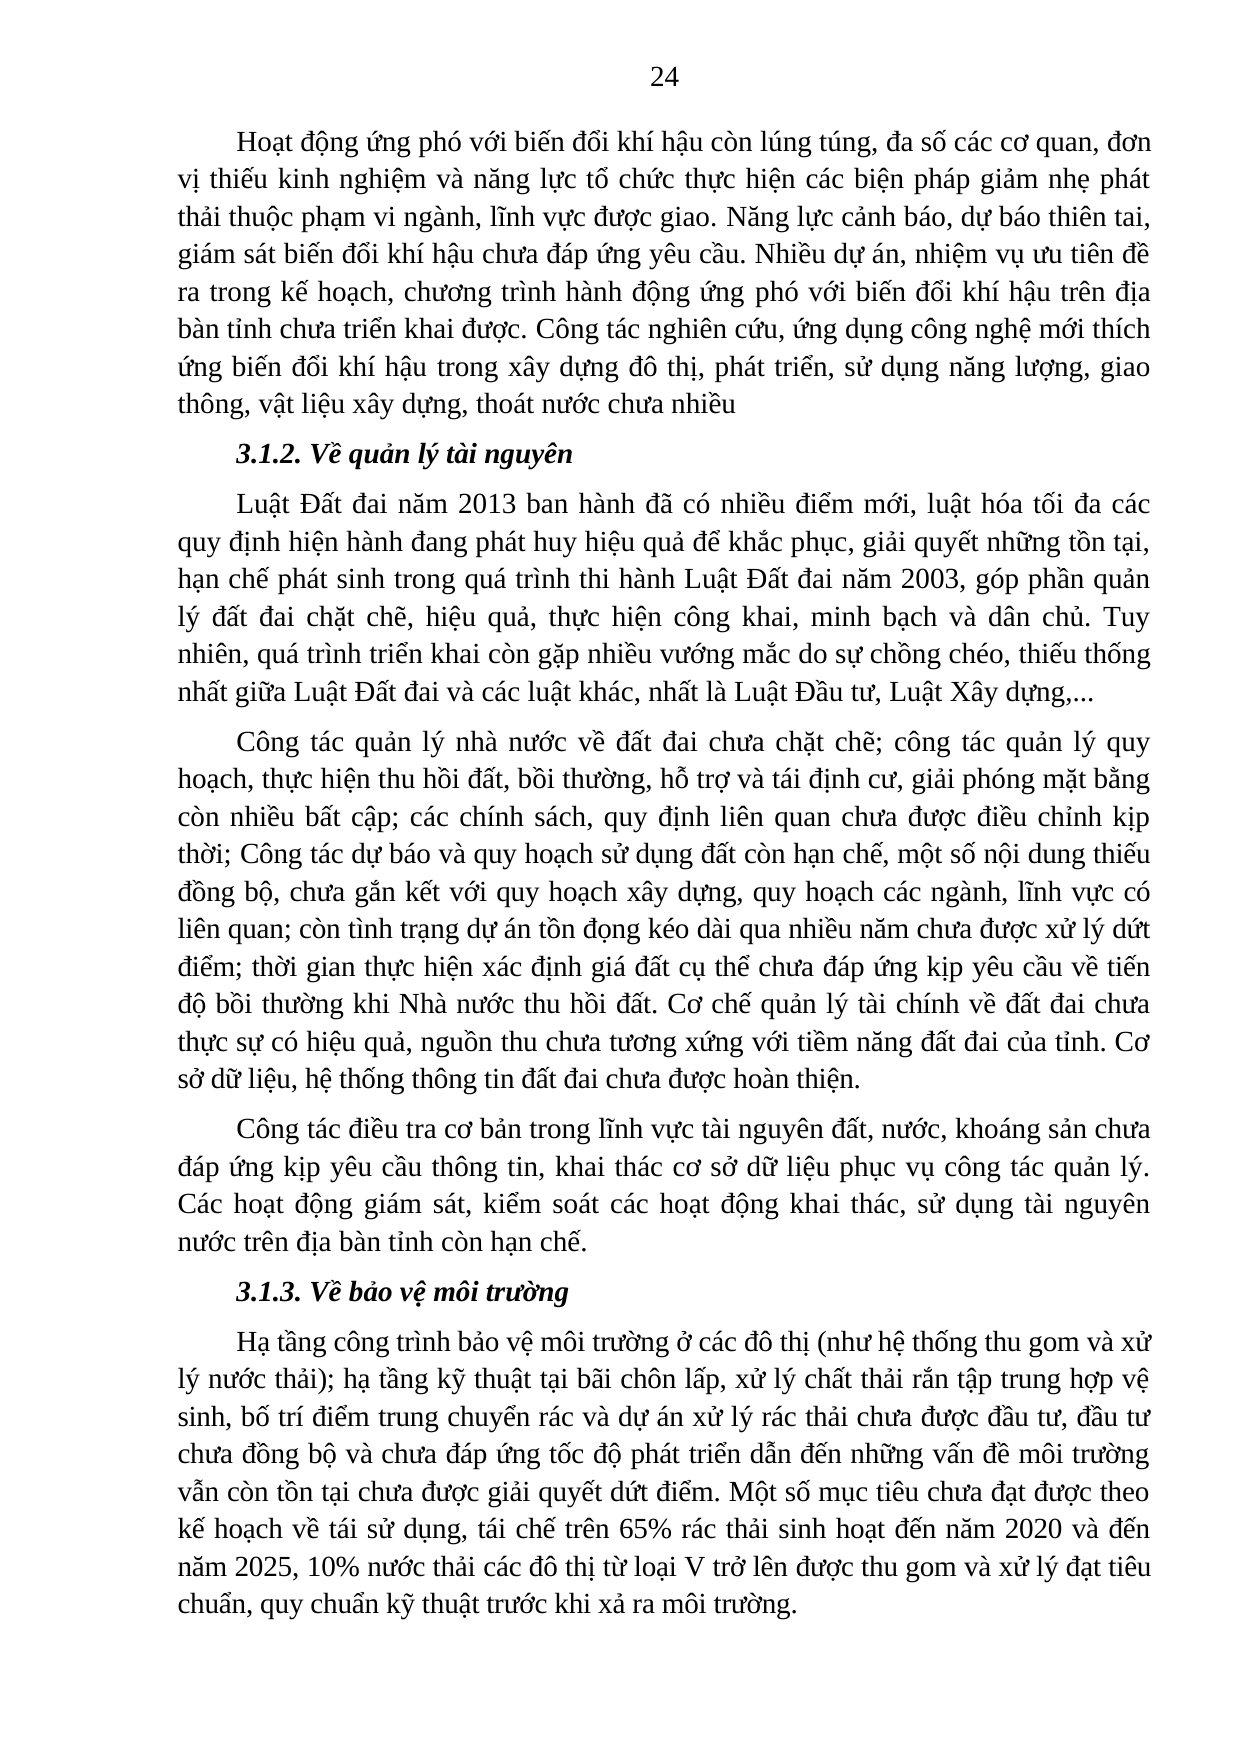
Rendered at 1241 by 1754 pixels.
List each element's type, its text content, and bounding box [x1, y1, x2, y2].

text Công tác điều tra cơ bản trong lĩnh vực tài nguyên đất, nước, khoáng sản chưa đáp ứng kịp yêu cầu thông tin, khai thác cơ sở dữ liệu phục vụ công tác quản lý. Các hoạt động giám sát, kiểm soát các hoạt động khai thác, sử dụng tài nguyên nước trên địa bàn tỉnh còn hạn chế. [177, 1109, 1152, 1259]
text 3.1.2. Về quản lý tài nguyên [177, 434, 1152, 471]
text 3.1.3. Về bảo vệ môi trường [177, 1271, 1152, 1309]
text Hạ tầng công trình bảo vệ môi trường ở các đô thị (như hệ thống thu gom và xử lý nước thải); hạ tầng kỹ thuật tại bãi chôn lấp, xử lý chất thải rắn tập trung hợp vệ sinh, bố trí điểm trung chuyển rác và dự án xử lý rác thải chưa được đầu tư, đầu tư chưa đồng bộ và chưa đáp ứng tốc độ phát triển dẫn đến những vấn đề môi trường vẫn còn tồn tại chưa được giải quyết dứt điểm. Một số mục tiêu chưa đạt được theo kế hoạch về tái sử dụng, tái chế trên 65% rác thải sinh hoạt đến năm 2020 và đến năm 2025, 10% nước thải các đô thị từ loại V trở lên được thu gom và xử lý đạt tiêu chuẩn, quy chuẩn kỹ thuật trước khi xả ra môi trường. [177, 1321, 1152, 1621]
text Công tác quản lý nhà nước về đất đai chưa chặt chẽ; công tác quản lý quy hoạch, thực hiện thu hồi đất, bồi thường, hỗ trợ và tái định cư, giải phóng mặt bằng còn nhiều bất cập; các chính sách, quy định liên quan chưa được điều chỉnh kịp thời; Công tác dự báo và quy hoạch sử dụng đất còn hạn chế, một số nội dung thiếu đồng bộ, chưa gắn kết với quy hoạch xây dựng, quy hoạch các ngành, lĩnh vực có liên quan; còn tình trạng dự án tồn đọng kéo dài qua nhiều năm chưa được xử lý dứt điểm; thời gian thực hiện xác định giá đất cụ thể chưa đáp ứng kịp yêu cầu về tiến độ bồi thường khi Nhà nước thu hồi đất. Cơ chế quản lý tài chính về đất đai chưa thực sự có hiệu quả, nguồn thu chưa tương xứng với tiềm năng đất đai của tỉnh. Cơ sở dữ liệu, hệ thống thông tin đất đai chưa được hoàn thiện. [177, 721, 1152, 1096]
text Luật Đất đai năm 2013 ban hành đã có nhiều điểm mới, luật hóa tối đa các quy định hiện hành đang phát huy hiệu quả để khắc phục, giải quyết những tồn tại, hạn chế phát sinh trong quá trình thi hành Luật Đất đai năm 2003, góp phần quản lý đất đai chặt chẽ, hiệu quả, thực hiện công khai, minh bạch và dân chủ. Tuy nhiên, quá trình triển khai còn gặp nhiều vướng mắc do sự chồng chéo, thiếu thống nhất giữa Luật Đất đai và các luật khác, nhất là Luật Đầu tư, Luật Xây dựng,... [177, 484, 1152, 709]
text Hoạt động ứng phó với biến đổi khí hậu còn lúng túng, đa số các cơ quan, đơn vị thiếu kinh nghiệm và năng lực tổ chức thực hiện các biện pháp giảm nhẹ phát thải thuộc phạm vi ngành, lĩnh vực được giao. Năng lực cảnh báo, dự báo thiên tai, giám sát biến đổi khí hậu chưa đáp ứng yêu cầu. Nhiều dự án, nhiệm vụ ưu tiên đề ra trong kế hoạch, chương trình hành động ứng phó với biến đổi khí hậu trên địa bàn tỉnh chưa triển khai được. Công tác nghiên cứu, ứng dụng công nghệ mới thích ứng biến đổi khí hậu trong xây dựng đô thị, phát triển, sử dụng năng lượng, giao thông, vật liệu xây dựng, thoát nước chưa nhiều [177, 121, 1152, 421]
